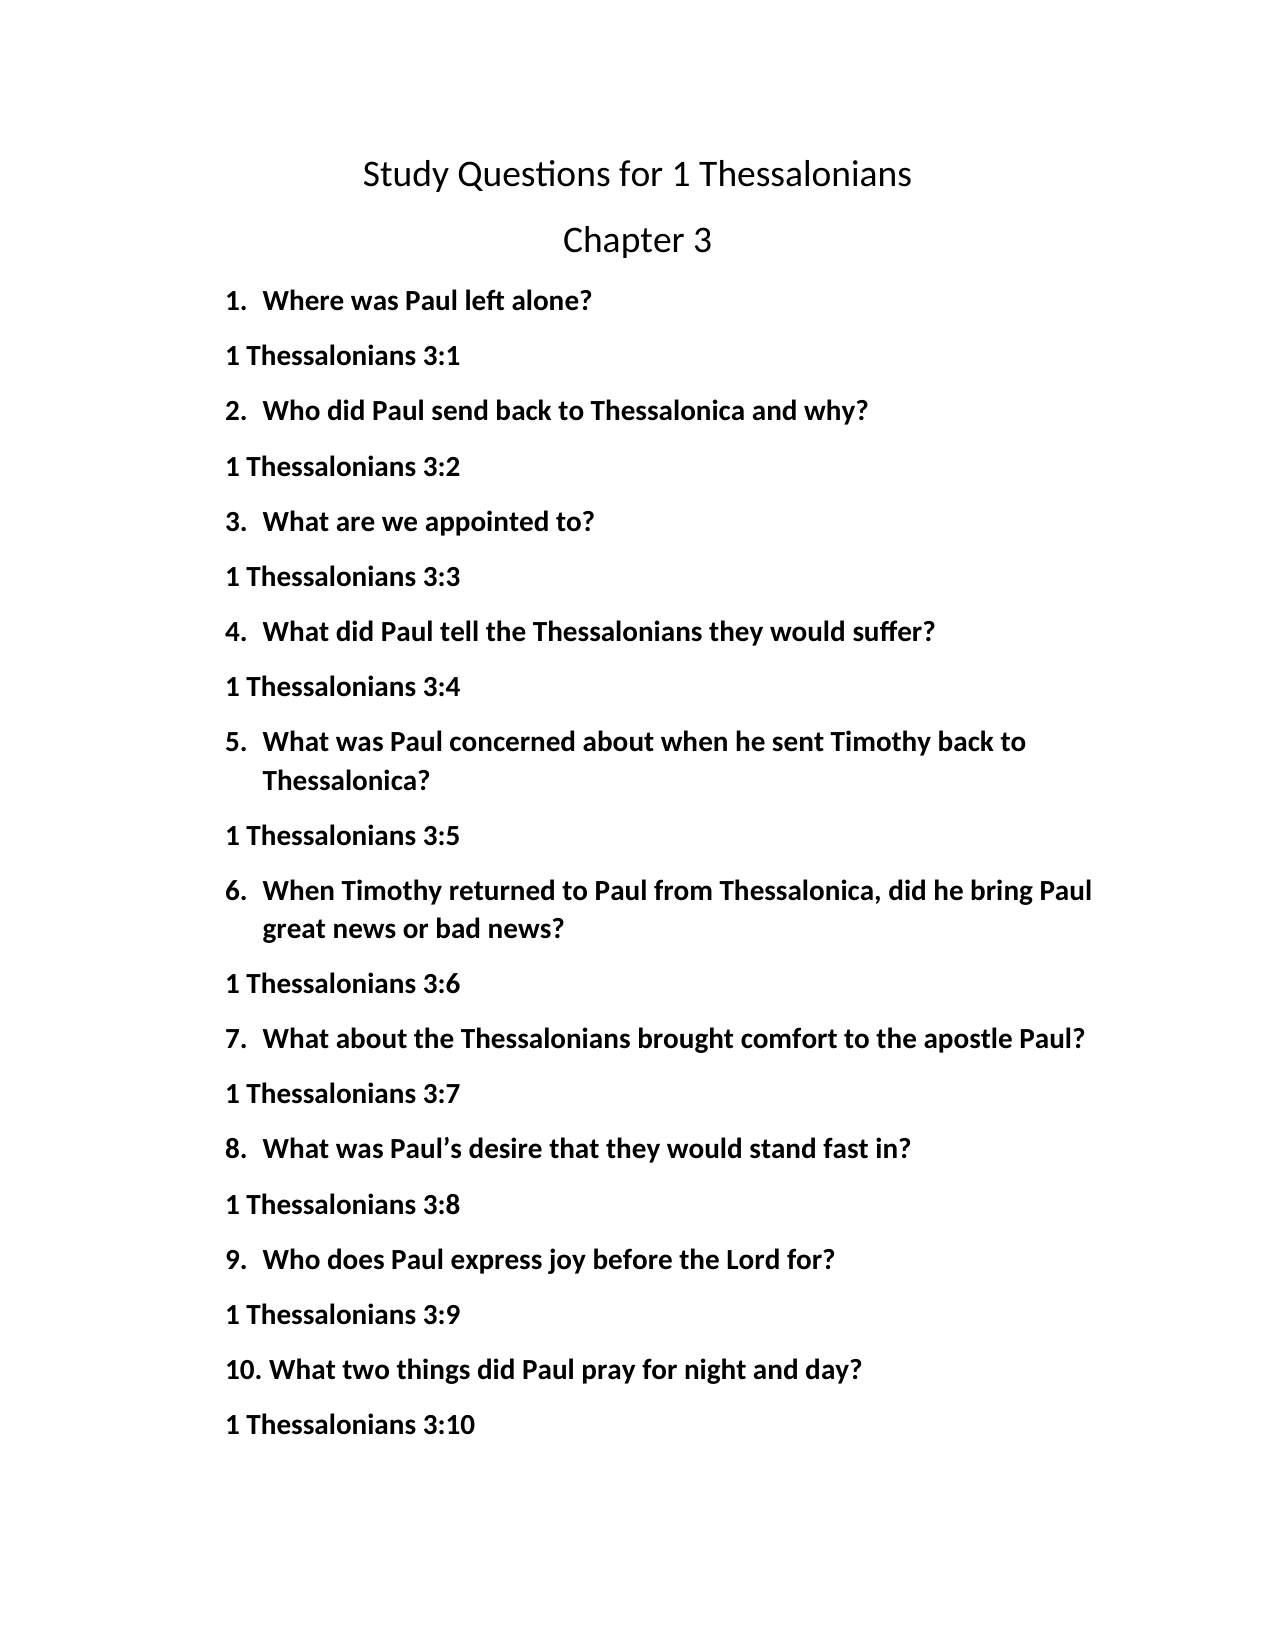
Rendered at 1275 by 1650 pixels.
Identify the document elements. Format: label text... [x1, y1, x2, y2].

list What two things did Paul pray for night and day? [225, 1351, 1125, 1387]
text Study Questions for 1 Thessalonians [150, 150, 1125, 196]
text 1 Thessalonians 3:4 [225, 668, 1125, 704]
text 1 Thessalonians 3:3 [225, 558, 1125, 593]
text 1 Thessalonians 3:9 [225, 1296, 1125, 1332]
list What was Paul concerned about when he sent Timothy back to Thessalonica? [225, 723, 1125, 797]
list Where was Paul left alone? [225, 282, 1125, 318]
list What did Paul tell the Thessalonians they would suffer? [225, 613, 1125, 648]
list What about the Thessalonians brought comfort to the apostle Paul? [225, 1020, 1125, 1056]
list When Timothy returned to Paul from Thessalonica, did he bring Paul great news or bad news? [225, 872, 1125, 946]
text 1 Thessalonians 3:7 [225, 1076, 1125, 1111]
text 1 Thessalonians 3:6 [225, 965, 1125, 1001]
list What are we appointed to? [225, 503, 1125, 538]
text 1 Thessalonians 3:2 [225, 448, 1125, 483]
text 1 Thessalonians 3:10 [225, 1406, 1125, 1442]
list Who did Paul send back to Thessalonica and why? [225, 392, 1125, 428]
text 1 Thessalonians 3:5 [225, 817, 1125, 852]
text Chapter 3 [150, 216, 1125, 262]
text 1 Thessalonians 3:8 [225, 1186, 1125, 1221]
text 1 Thessalonians 3:1 [225, 337, 1125, 373]
list Who does Paul express joy before the Lord for? [225, 1241, 1125, 1276]
list What was Paul’s desire that they would stand fast in? [225, 1131, 1125, 1166]
